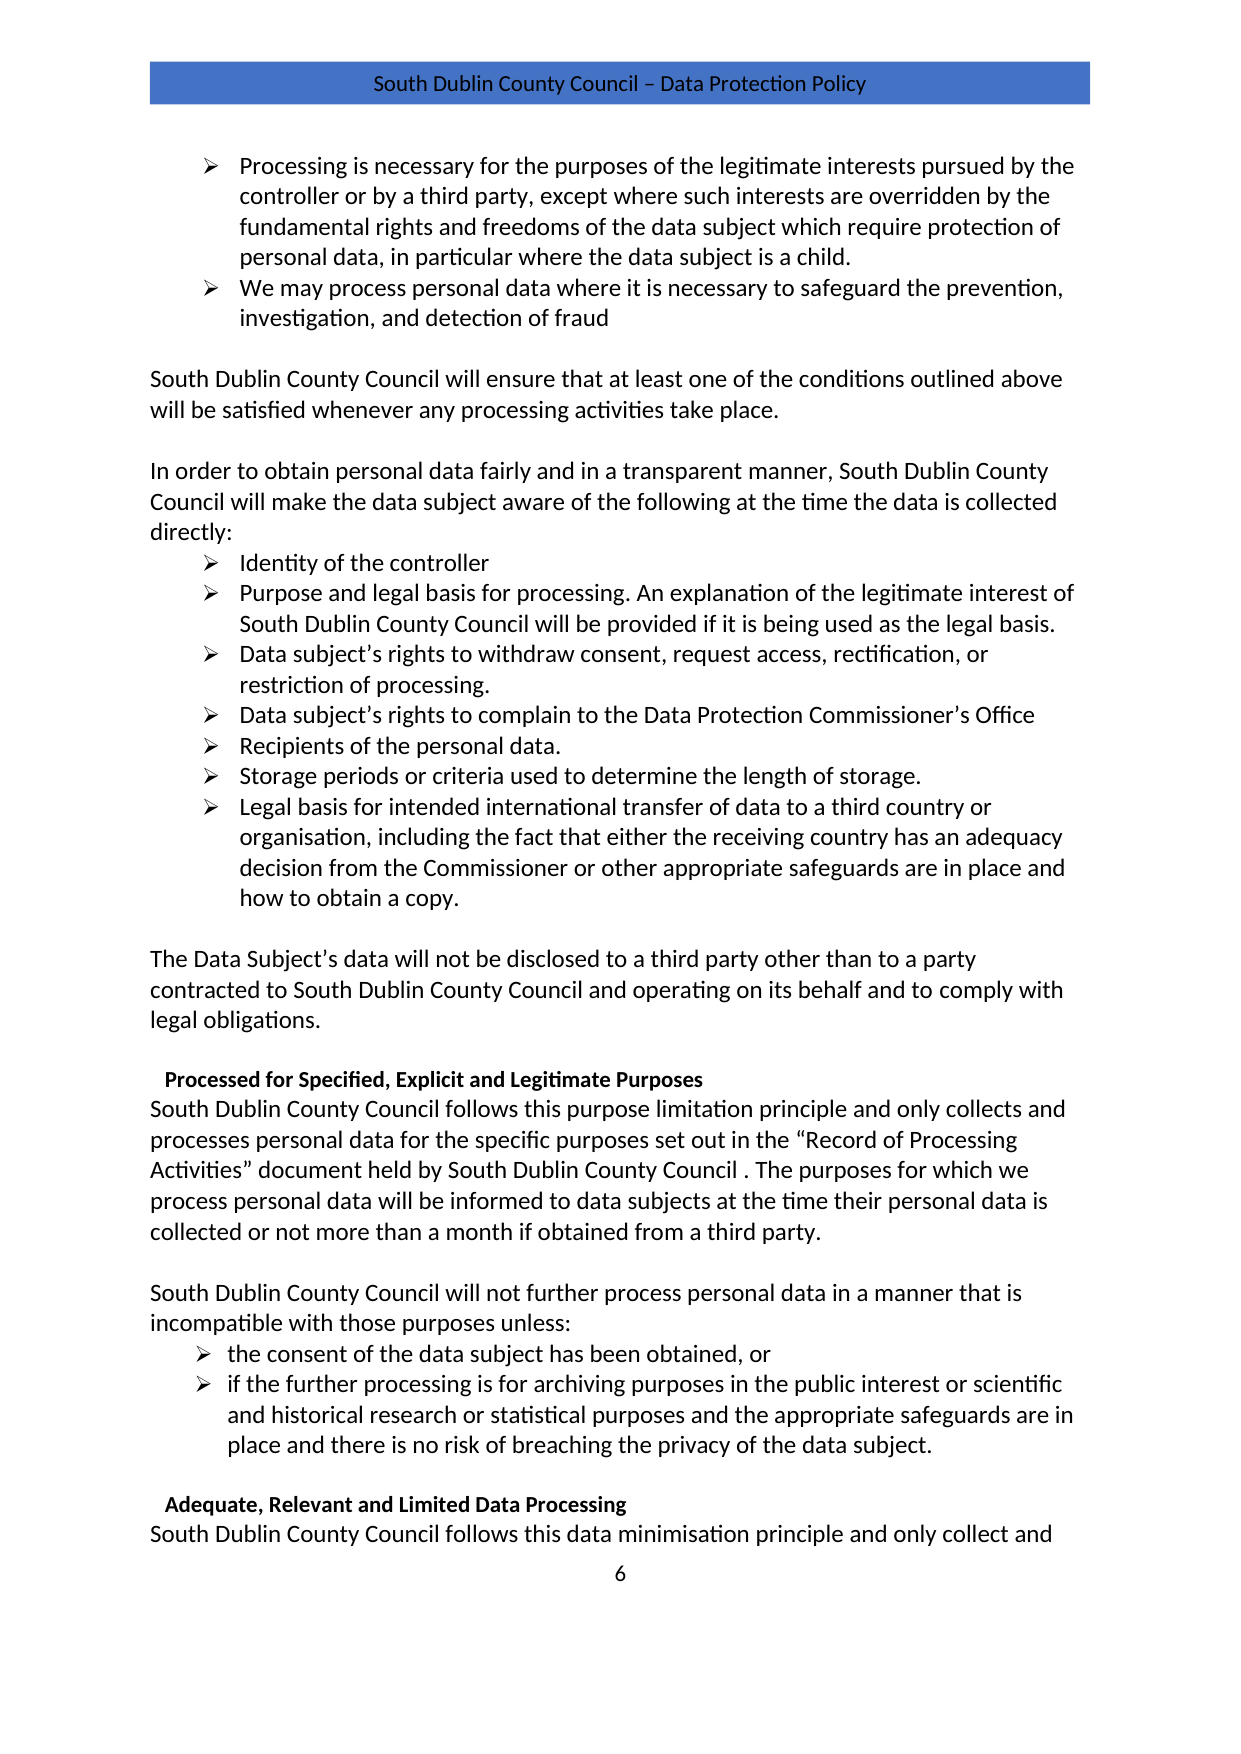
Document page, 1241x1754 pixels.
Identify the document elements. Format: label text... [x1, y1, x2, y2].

list Data subject’s rights to complain to the Data Protection Commissioner’s Office [202, 699, 1090, 730]
list if the further processing is for archiving purposes in the public interest or scientific and historical research or statistical purposes and the appropriate safeguards are in place and there is no risk of breaching the privacy of the data subject. [194, 1368, 1090, 1460]
list Identity of the controller [202, 547, 1090, 577]
text South Dublin County Council will not further process personal data in a manner that is incompatible with those purposes unless: [150, 1277, 1090, 1338]
subtitle Processed for Specified, Explicit and Legitimate Purposes [164, 1066, 1090, 1094]
list Legal basis for intended international transfer of data to a third country or organisation, including the fact that either the receiving country has an adequacy decision from the Commissioner or other appropriate safeguards are in place and how to obtain a copy. [202, 791, 1090, 913]
subtitle Adequate, Relevant and Limited Data Processing [164, 1490, 1090, 1518]
list We may process personal data where it is necessary to safeguard the prevention, investigation, and detection of fraud [202, 272, 1090, 333]
text South Dublin County Council will ensure that at least one of the conditions outlined above will be satisfied whenever any processing activities take place. [150, 364, 1090, 425]
text The Data Subject’s data will not be disclosed to a third party other than to a party contracted to South Dublin County Council and operating on its behalf and to comply with legal obligations. [150, 943, 1090, 1035]
list Purpose and legal basis for processing. An explanation of the legitimate interest of South Dublin County Council will be provided if it is being used as the legal basis. [202, 577, 1090, 638]
text In order to obtain personal data fairly and in a transparent manner, South Dublin County Council will make the data subject aware of the following at the time the data is collected directly: [150, 455, 1090, 547]
text South Dublin County Council follows this purpose limitation principle and only collects and processes personal data for the specific purposes set out in the “Record of Processing Activities” document held by South Dublin County Council . The purposes for which we process personal data will be informed to data subjects at the time their personal data is collected or not more than a month if obtained from a third party. [150, 1094, 1090, 1246]
list Processing is necessary for the purposes of the legitimate interests pursued by the controller or by a third party, except where such interests are overridden by the fundamental rights and freedoms of the data subject which require protection of personal data, in particular where the data subject is a child. [202, 150, 1090, 272]
list the consent of the data subject has been obtained, or [194, 1338, 1090, 1368]
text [150, 1518, 1090, 1549]
list Data subject’s rights to withdraw consent, request access, rectification, or restriction of processing. [202, 638, 1090, 699]
list Recipients of the personal data. [202, 730, 1090, 760]
list Storage periods or criteria used to determine the length of storage. [202, 760, 1090, 791]
